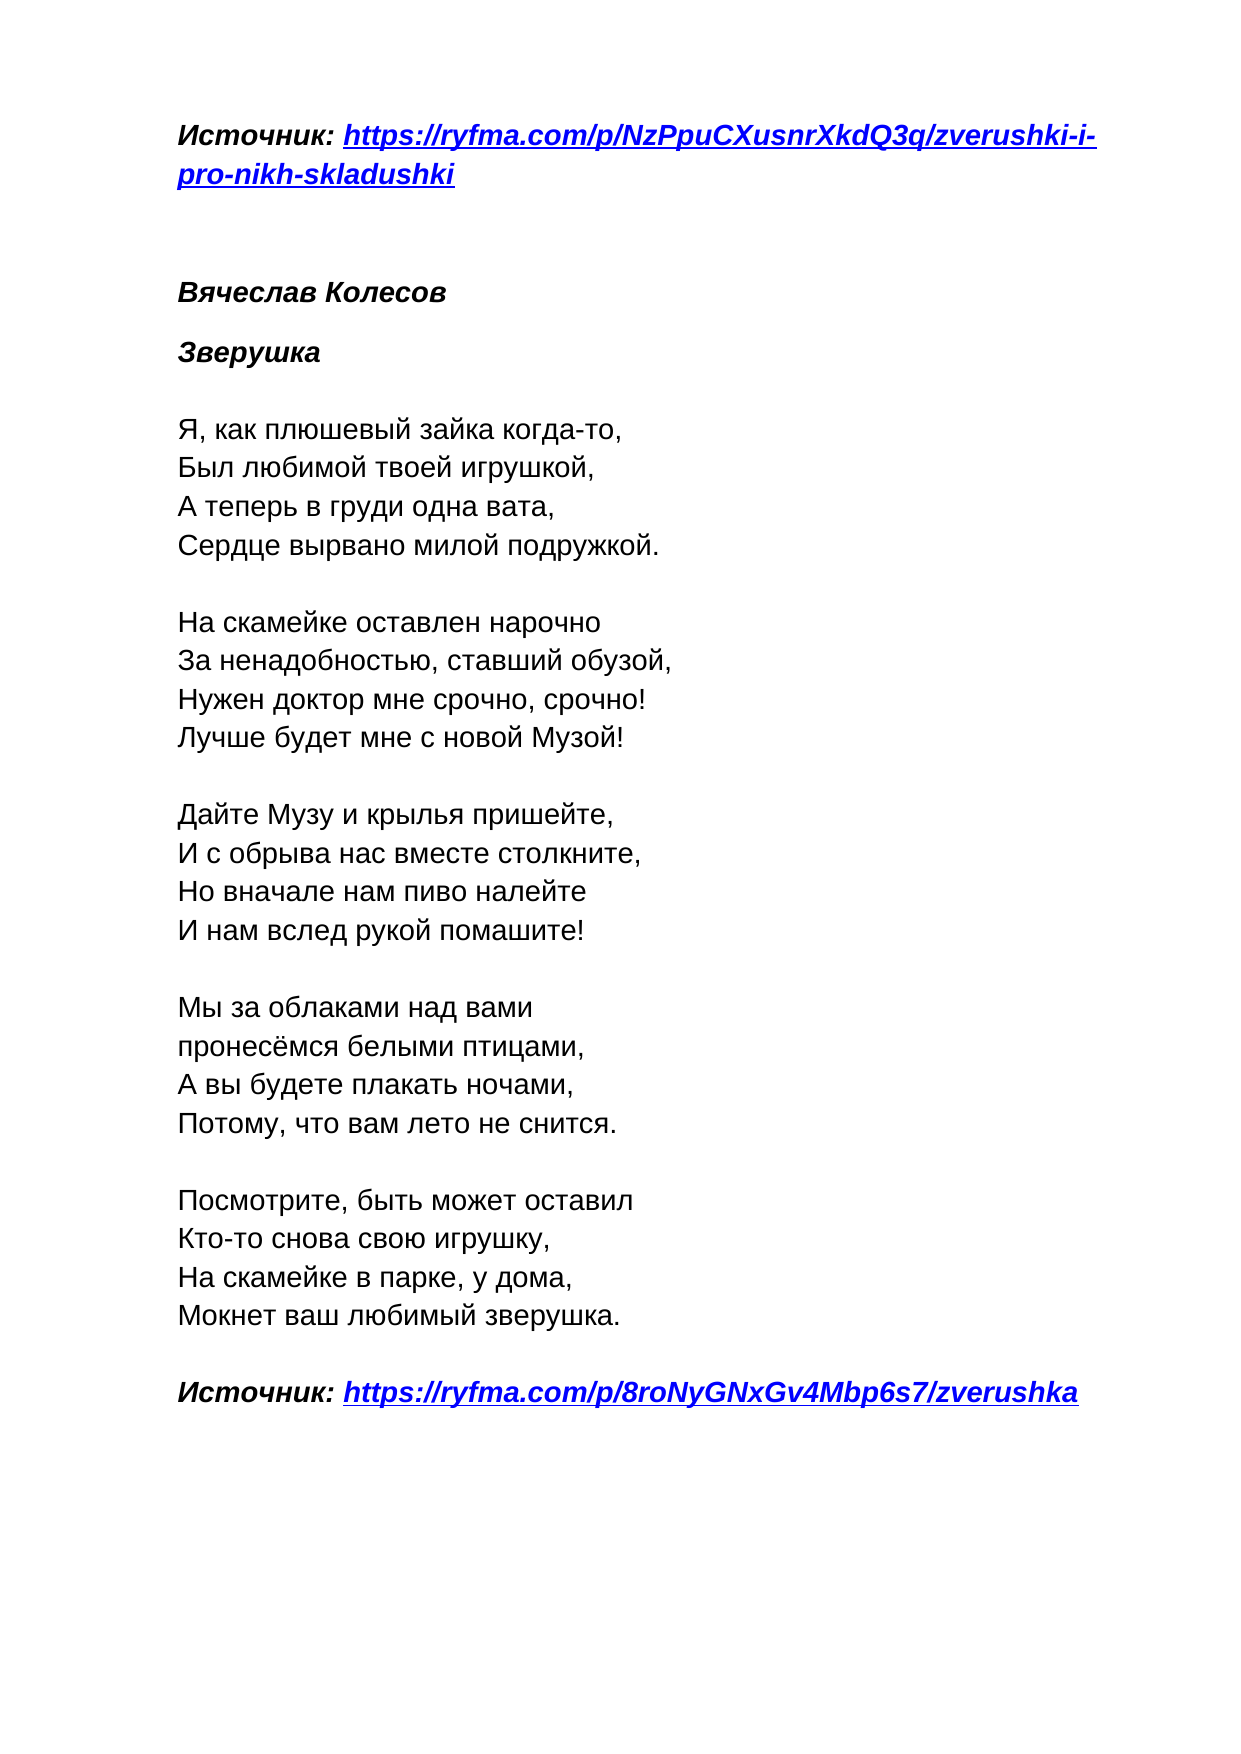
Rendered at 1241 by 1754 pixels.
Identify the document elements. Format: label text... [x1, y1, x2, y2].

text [177, 118, 1152, 190]
text Вячеслав Колесов [177, 275, 1152, 309]
text Зверушка Я, как плюшевый зайка когда-то, Был любимой твоей игрушкой, А теперь в груди одна вата, Сердце вырвано милой подружкой. На скамейке оставлен нарочно За ненадобностью, ставший обузой, Нужен доктор мне срочно, срочно! Лучше будет мне с новой Музой! Дайте Музу и крылья пришейте, И с обрыва нас вместе столкните, Но вначале нам пиво налейте И нам вслед рукой помашите! Мы за облаками над вами пронесëмся белыми птицами, А вы будете плакать ночами, Потому, что вам лето не снится. Посмотрите, быть может оставил Кто-то снова свою игрушку, На скамейке в парке, у дома, Мокнет ваш любимый зверушка. Источник: https://ryfma.com/p/8roNyGNxGv4Mbp6s7/zverushka [177, 335, 1152, 1409]
